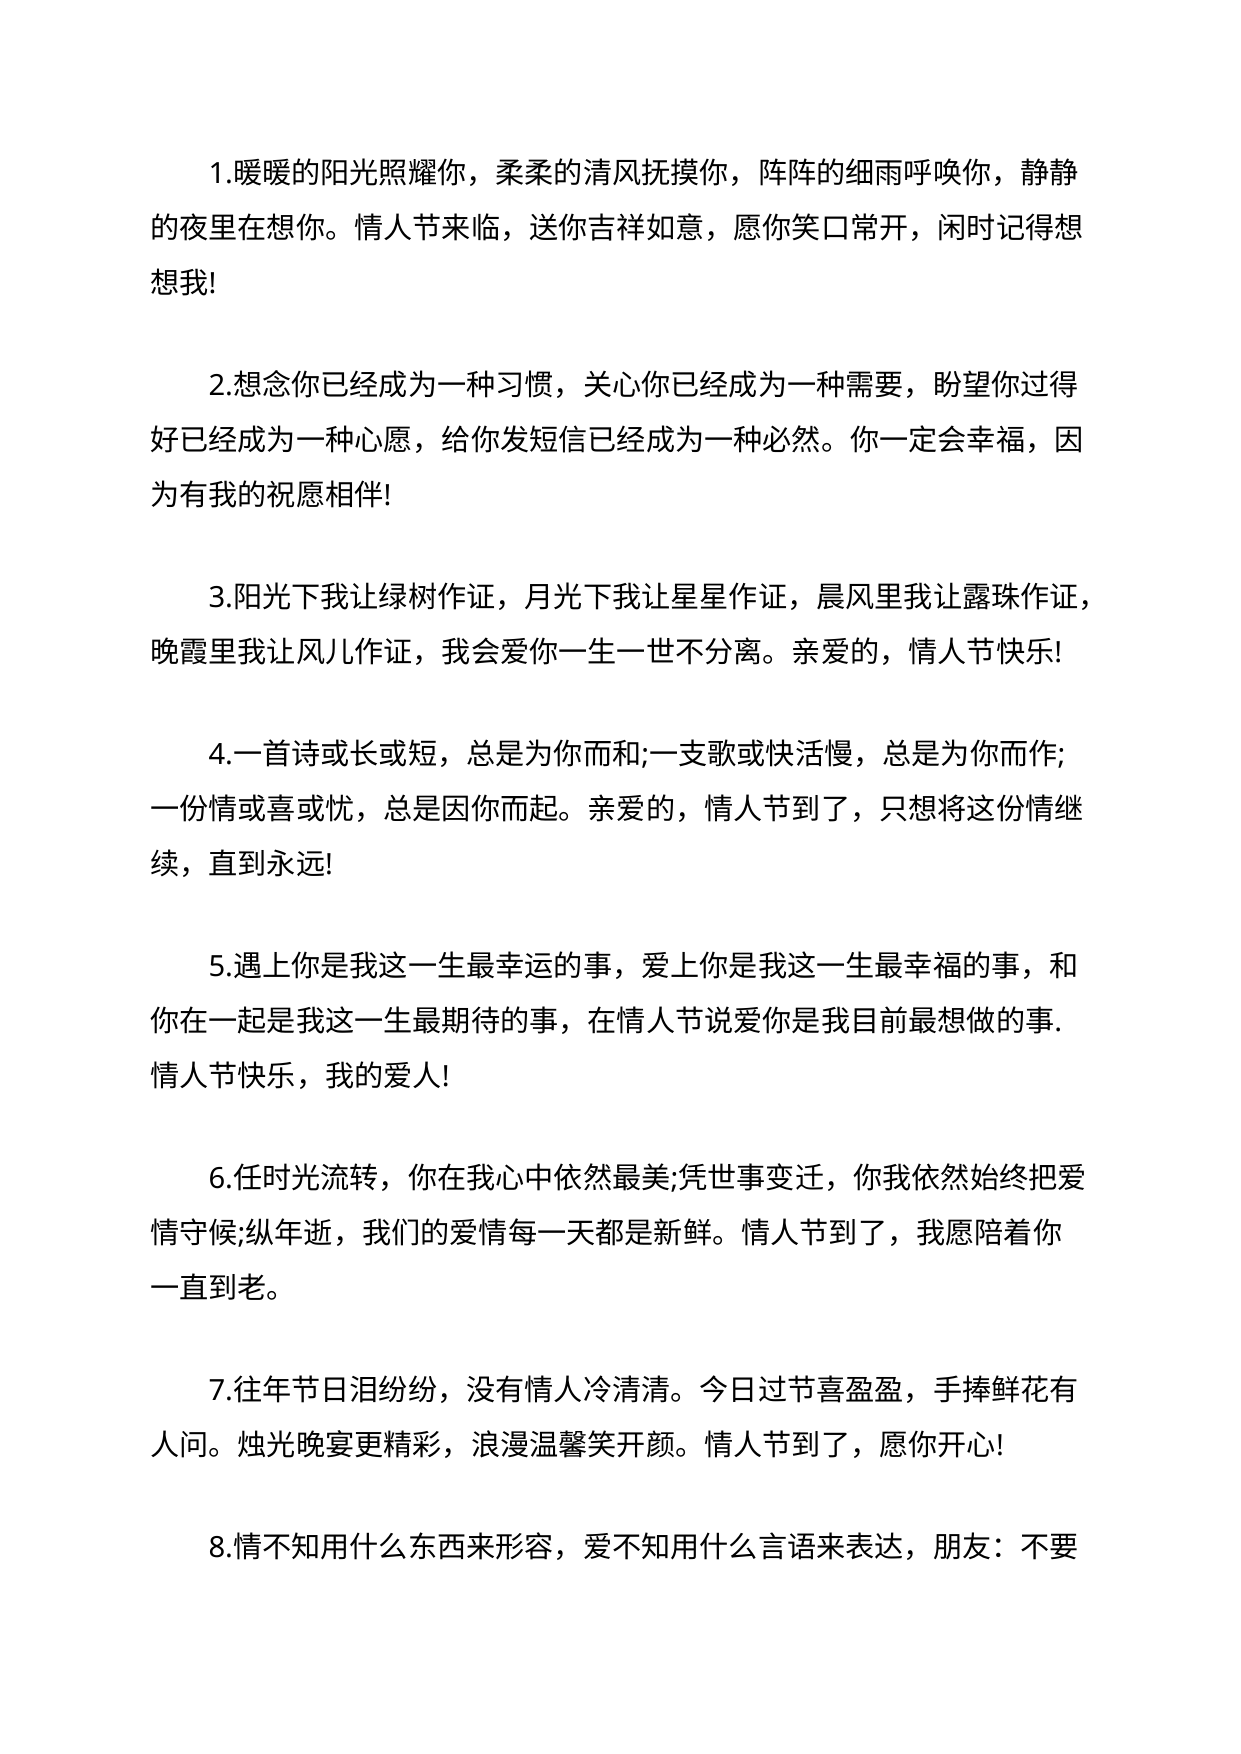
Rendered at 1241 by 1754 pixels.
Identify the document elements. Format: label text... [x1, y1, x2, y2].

text 7.往年节日泪纷纷，没有情人冷清清。今日过节喜盈盈，手捧鲜花有人问。烛光晚宴更精彩，浪漫温馨笑开颜。情人节到了，愿你开心! [150, 1366, 1090, 1464]
text 4.一首诗或长或短，总是为你而和;一支歌或快活慢，总是为你而作;一份情或喜或忧，总是因你而起。亲爱的，情人节到了，只想将这份情继续，直到永远! [150, 731, 1090, 883]
text 3.阳光下我让绿树作证，月光下我让星星作证，晨风里我让露珠作证，晚霞里我让风儿作证，我会爱你一生一世不分离。亲爱的，情人节快乐! [150, 574, 1090, 671]
text 5.遇上你是我这一生最幸运的事，爱上你是我这一生最幸福的事，和你在一起是我这一生最期待的事，在情人节说爱你是我目前最想做的事.情人节快乐，我的爱人! [150, 943, 1090, 1095]
text 2.想念你已经成为一种习惯，关心你已经成为一种需要，盼望你过得好已经成为一种心愿，给你发短信已经成为一种必然。你一定会幸福，因为有我的祝愿相伴! [150, 362, 1090, 514]
text 1.暖暖的阳光照耀你，柔柔的清风抚摸你，阵阵的细雨呼唤你，静静的夜里在想你。情人节来临，送你吉祥如意，愿你笑口常开，闲时记得想想我! [150, 150, 1090, 302]
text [150, 1523, 1090, 1566]
text 6.任时光流转，你在我心中依然最美;凭世事变迁，你我依然始终把爱情守候;纵年逝，我们的爱情每一天都是新鲜。情人节到了，我愿陪着你一直到老。 [150, 1154, 1090, 1307]
